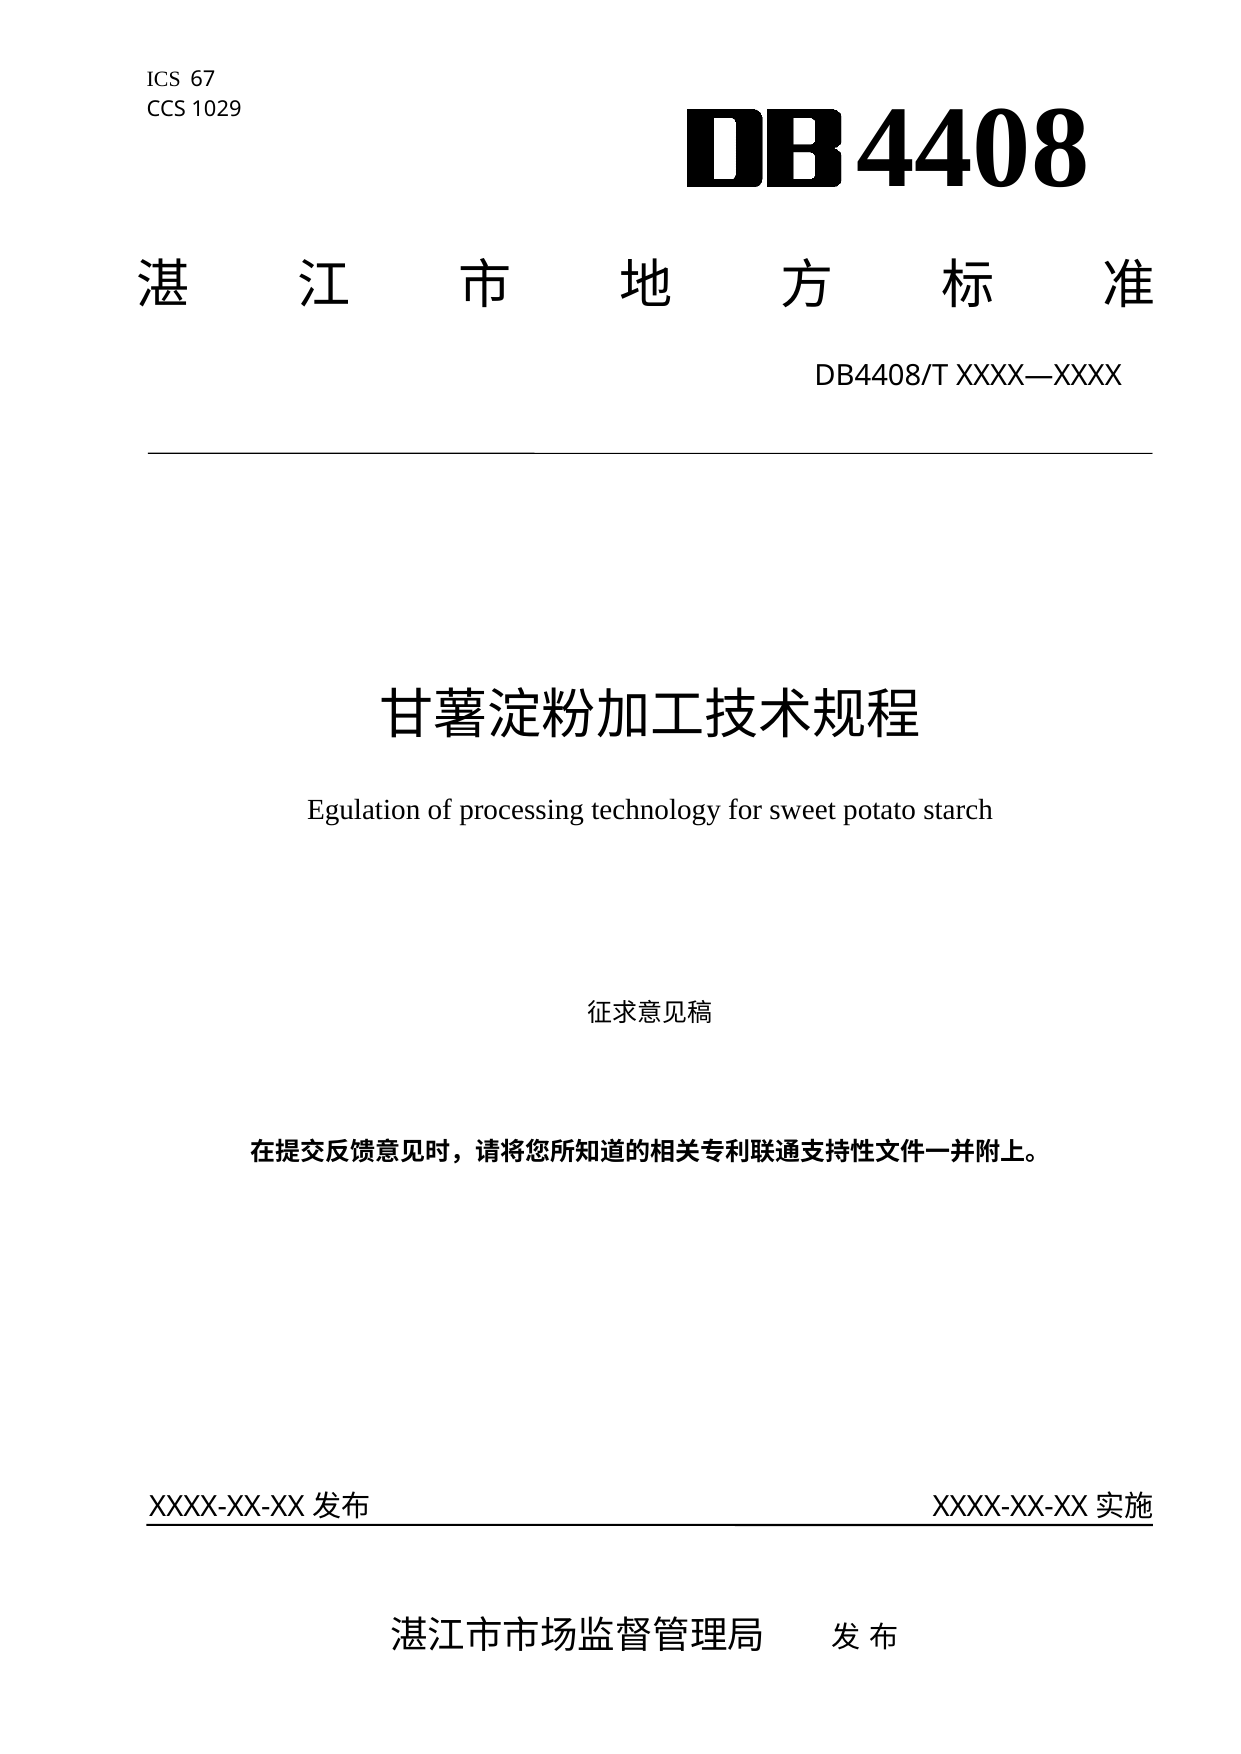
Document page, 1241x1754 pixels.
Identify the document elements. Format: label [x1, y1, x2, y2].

picture [687, 109, 856, 187]
